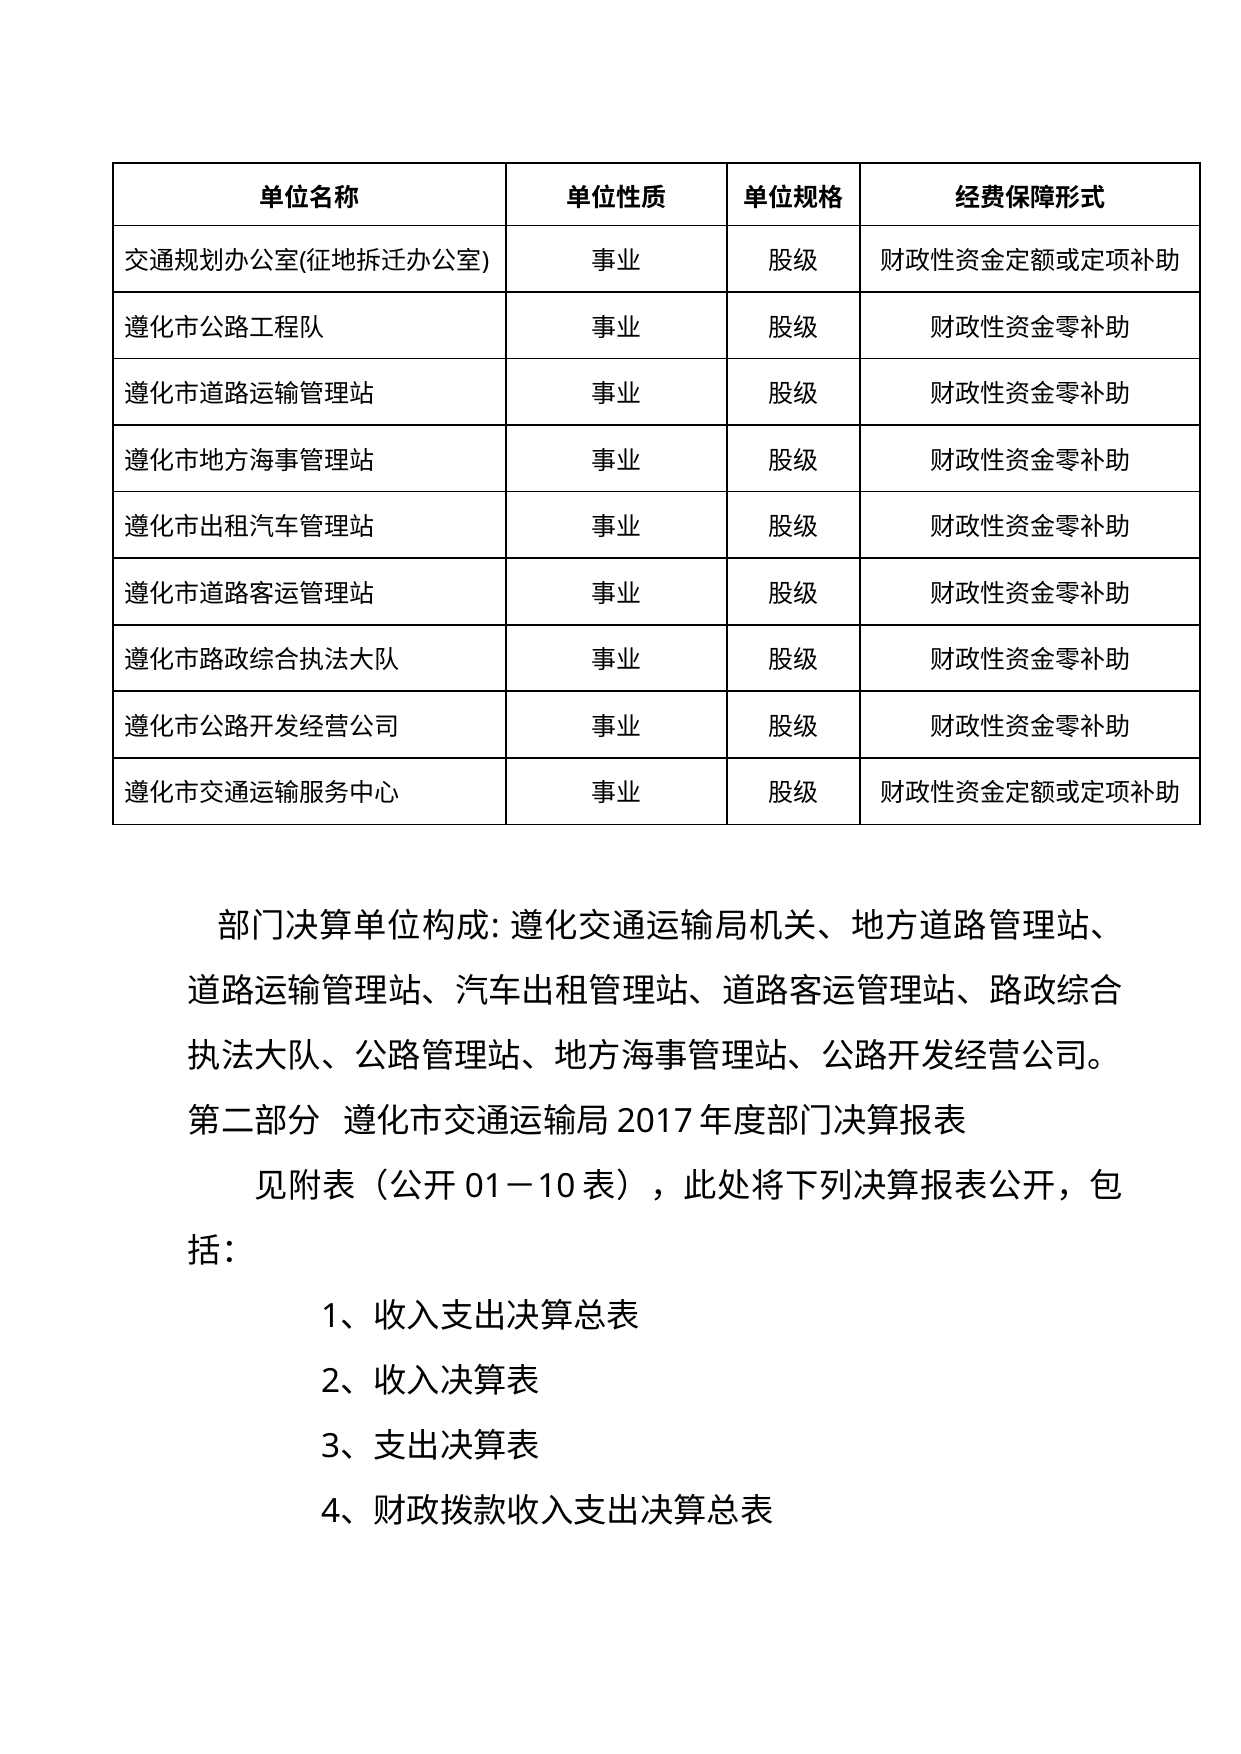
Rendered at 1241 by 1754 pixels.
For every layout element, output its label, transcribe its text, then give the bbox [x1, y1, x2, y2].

text 4、财政拨款收入支出决算总表 [254, 1475, 1125, 1540]
table_cell 财政性资金零补助 [861, 626, 1199, 690]
table_cell 遵化市道路客运管理站 [114, 559, 505, 624]
table_cell 股级 [728, 626, 859, 690]
table_cell 财政性资金零补助 [861, 359, 1199, 424]
table_cell 股级 [728, 692, 859, 757]
table_cell 财政性资金零补助 [861, 492, 1199, 557]
table_cell 交通规划办公室(征地拆迁办公室) [114, 226, 505, 291]
table_cell 遵化市路政综合执法大队 [114, 626, 505, 690]
table_header 单位名称 [114, 164, 505, 224]
table_cell 遵化市地方海事管理站 [114, 426, 505, 491]
table_cell 股级 [728, 492, 859, 557]
table_cell 财政性资金定额或定项补助 [861, 759, 1199, 823]
table_cell 事业 [507, 626, 726, 690]
table_cell 财政性资金零补助 [861, 293, 1199, 358]
table_cell 财政性资金零补助 [861, 426, 1199, 491]
text 第二部分 遵化市交通运输局2017年度部门决算报表 [187, 1085, 1125, 1150]
table_cell 股级 [728, 293, 859, 358]
table_header 单位性质 [507, 164, 726, 224]
table_cell 遵化市交通运输服务中心 [114, 759, 505, 823]
text 1、收入支出决算总表 [254, 1280, 1125, 1345]
table_cell 股级 [728, 426, 859, 491]
table_cell 事业 [507, 426, 726, 491]
table_cell 财政性资金零补助 [861, 559, 1199, 624]
table_cell 事业 [507, 492, 726, 557]
table_cell 事业 [507, 359, 726, 424]
table_cell 事业 [507, 293, 726, 358]
table_cell 股级 [728, 759, 859, 823]
table_cell 事业 [507, 226, 726, 291]
table_cell 股级 [728, 359, 859, 424]
text 2、收入决算表 [254, 1345, 1125, 1410]
text 部门决算单位构成: 遵化交通运输局机关、地方道路管理站、道路运输管理站、汽车出租管理站、道路客运管理站、路政综合执法大队、公路管理站、地方海事管理站、公路开发经营公司。 [187, 890, 1125, 1085]
table_cell 事业 [507, 559, 726, 624]
table_cell 事业 [507, 759, 726, 823]
table_header 单位规格 [728, 164, 859, 224]
table_cell 股级 [728, 226, 859, 291]
table_cell 财政性资金零补助 [861, 692, 1199, 757]
table_header 经费保障形式 [861, 164, 1199, 224]
table_cell 股级 [728, 559, 859, 624]
table_cell 遵化市公路开发经营公司 [114, 692, 505, 757]
text 3、支出决算表 [254, 1410, 1125, 1475]
table_cell 遵化市道路运输管理站 [114, 359, 505, 424]
table_cell 遵化市公路工程队 [114, 293, 505, 358]
text 见附表（公开01－10表），此处将下列决算报表公开，包括： [187, 1150, 1125, 1280]
table_cell 遵化市出租汽车管理站 [114, 492, 505, 557]
table_cell 财政性资金定额或定项补助 [861, 226, 1199, 291]
table_cell 事业 [507, 692, 726, 757]
